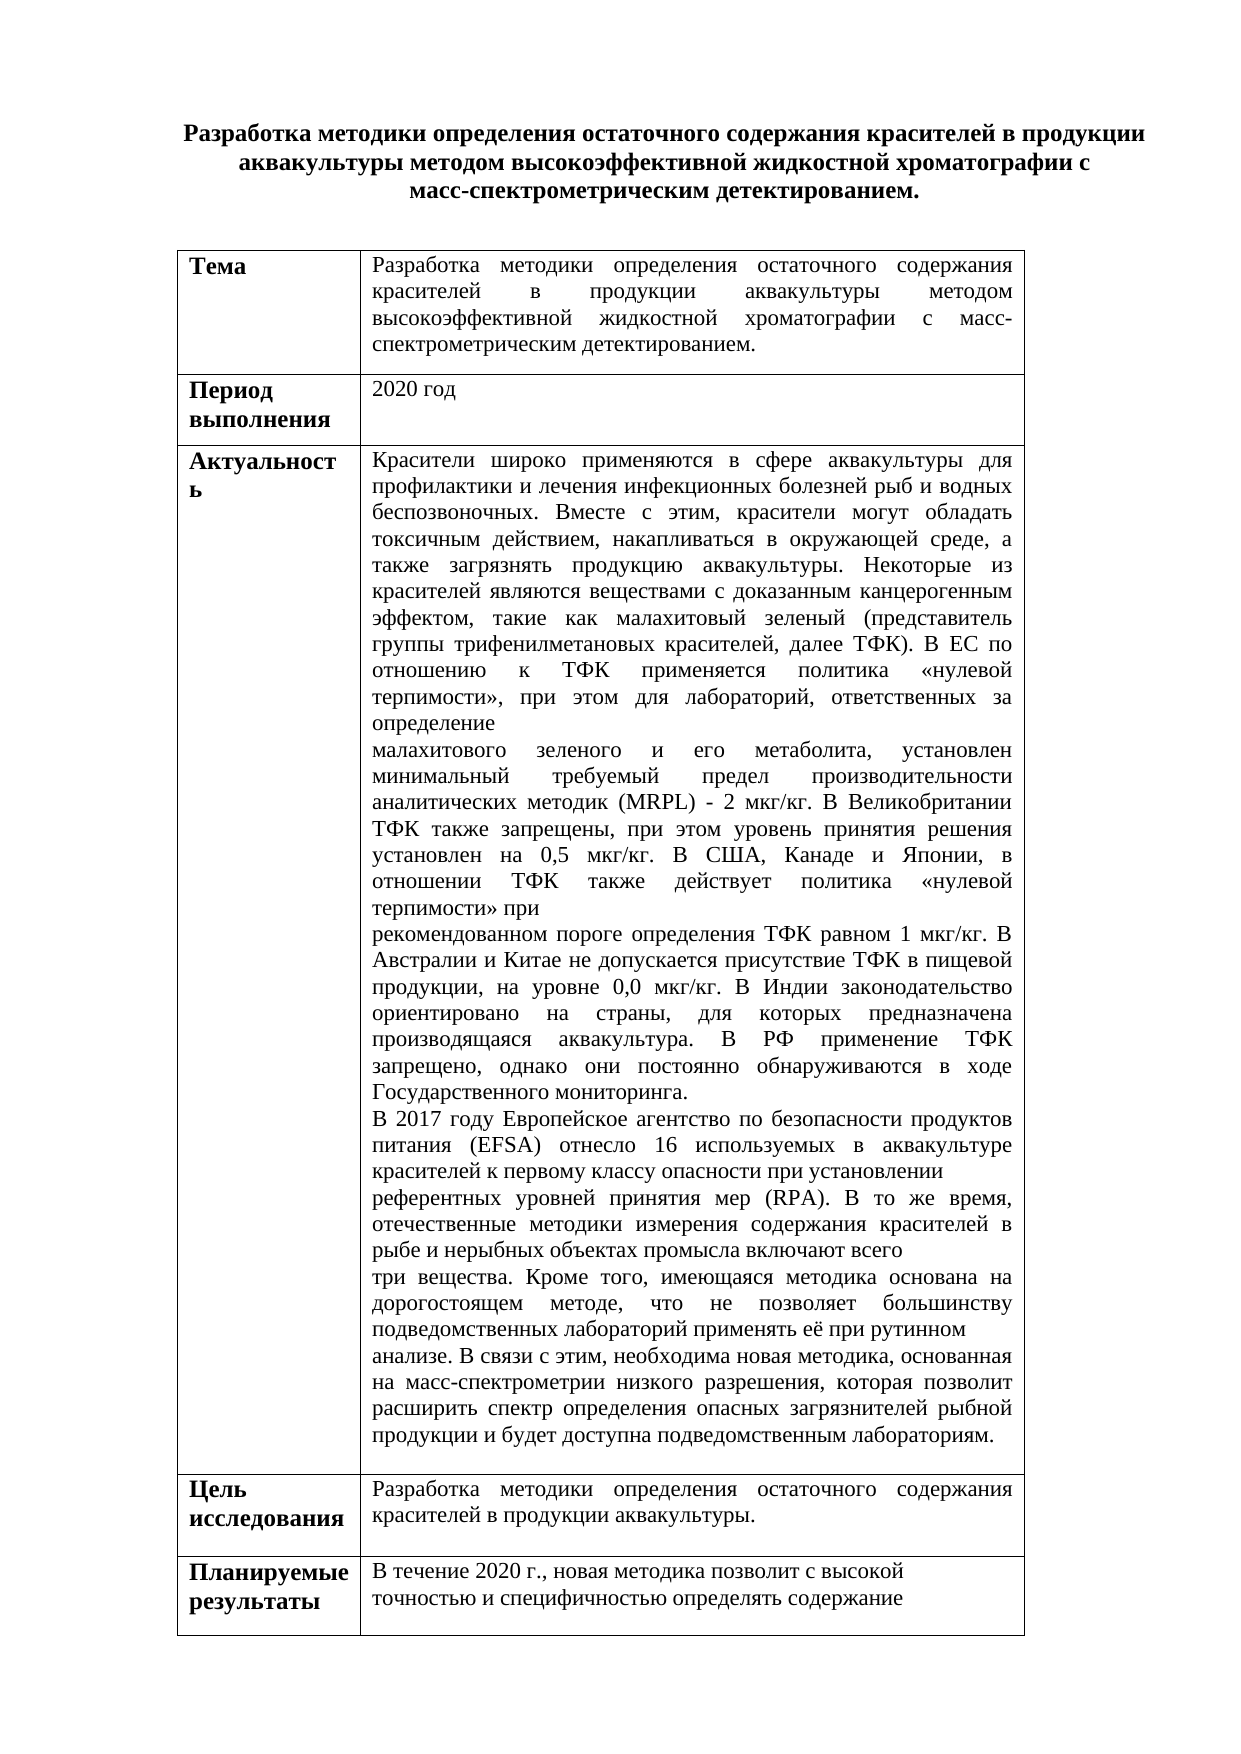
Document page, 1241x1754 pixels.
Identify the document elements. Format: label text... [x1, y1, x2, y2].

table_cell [178, 1557, 360, 1635]
table_cell Период выполнения [178, 375, 360, 445]
table_cell Цель исследования [178, 1475, 360, 1556]
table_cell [361, 1557, 1024, 1635]
text Разработка методики определения остаточного содержания красителей в продукции [177, 118, 1152, 147]
text аквакультуры методом высокоэффективной жидкостной хроматографии с [177, 147, 1152, 176]
text масс-спектрометрическим детектированием. [177, 176, 1152, 204]
table_cell Актуальность [178, 446, 360, 1473]
table_header Разработка методики определения остаточного содержания красителей в продукции аквакультуры методом высокоэффективной жидкостной хроматографии с масс-спектрометрическим детектированием. [361, 251, 1024, 374]
table_cell Красители широко применяются в сфере аквакультуры для профилактики и лечения инфекционных болезней рыб и водных беспозвоночных. Вместе с этим, красители могут обладать токсичным действием, накапливаться в окружающей среде, а также загрязнять продукцию аквакультуры. Некоторые из красителей являются веществами с доказанным канцерогенным эффектом, такие как малахитовый зеленый (представитель группы трифенилметановых красителей, далее ТФК). В ЕС по отношению к ТФК применяется политика «нулевой терпимости», при этом для лабораторий, ответственных за определение малахитового зеленого и его метаболита, установлен минимальный требуемый предел производительности аналитических методик (MRPL) - 2 мкг/кг. В Великобритании ТФК также запрещены, при этом уровень принятия решения установлен на 0,5 мкг/кг. В США, Канаде и Японии, в отношении ТФК также действует политика «нулевой терпимости» при рекомендованном пороге определения ТФК равном 1 мкг/кг. В Австралии и Китае не допускается присутствие ТФК в пищевой продукции, на уровне 0,0 мкг/кг. В Индии законодательство ориентировано на страны, для которых предназначена производящаяся аквакультура. В РФ применение ТФК запрещено, однако они постоянно обнаруживаются в ходе Государственного мониторинга. В 2017 году Европейское агентство по безопасности продуктов питания (EFSA) отнесло 16 используемых в аквакультуре красителей к первому классу опасности при установлении референтных уровней принятия мер (RPA). В то же время, отечественные методики измерения содержания красителей в рыбе и нерыбных объектах промысла включают всего три вещества. Кроме того, имеющаяся методика основана на дорогостоящем методе, что не позволяет большинству подведомственных лабораторий применять её при рутинном анализе. В связи с этим, необходима новая методика, основанная на масс-спектрометрии низкого разрешения, которая позволит расширить спектр определения опасных загрязнителей рыбной продукции и будет доступна подведомственным лабораториям. [361, 446, 1024, 1473]
table_cell 2020 год [361, 375, 1024, 445]
table_header Тема [178, 251, 360, 374]
table_cell Разработка методики определения остаточного содержания красителей в продукции аквакультуры. [361, 1475, 1024, 1556]
